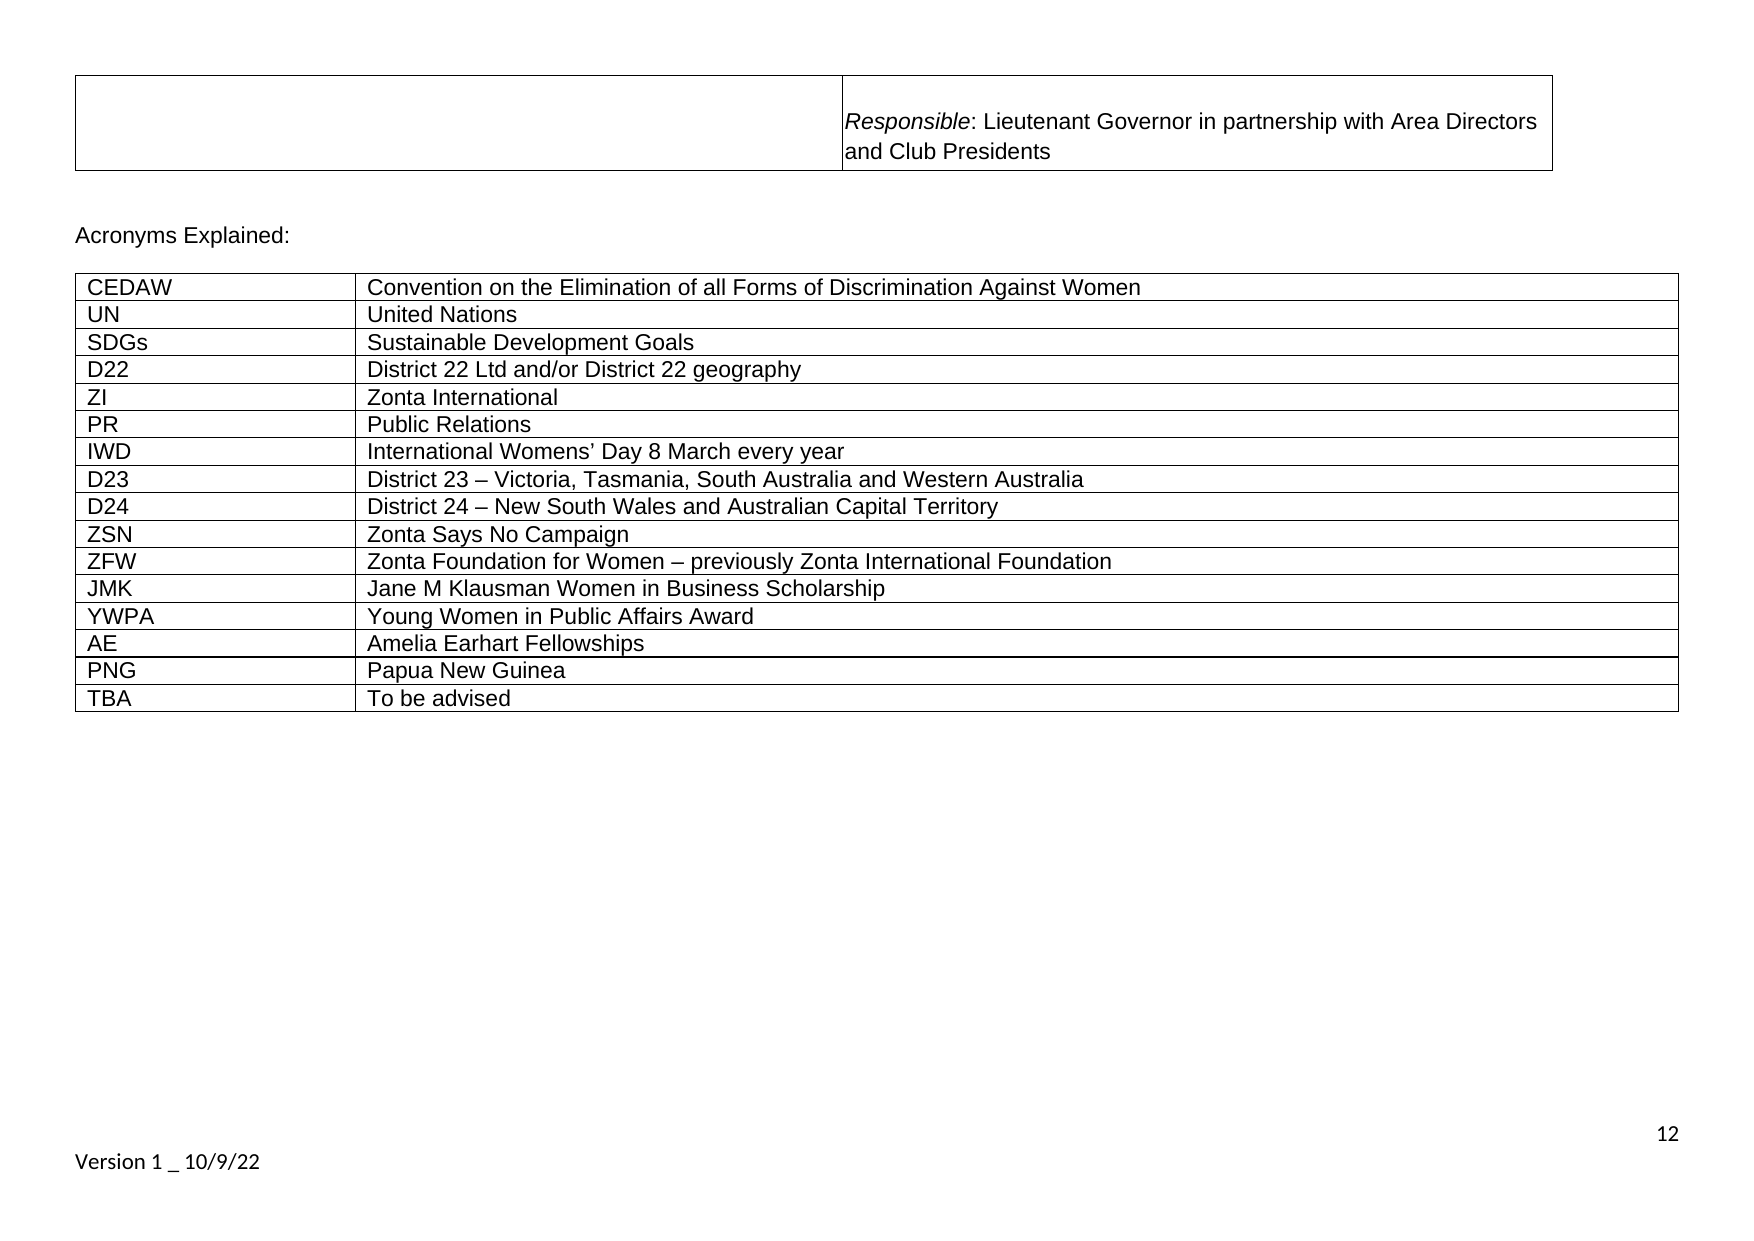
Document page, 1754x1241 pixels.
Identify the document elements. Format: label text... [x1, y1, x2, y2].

table_cell Sustainable Development Goals [356, 329, 1678, 355]
table_cell UN [76, 301, 355, 328]
table_cell D22 [76, 356, 355, 382]
table_cell TBA [76, 685, 355, 711]
table_cell ZI [76, 384, 355, 410]
table_cell Papua New Guinea [356, 658, 1678, 684]
table_cell Jane M Klausman Women in Business Scholarship [356, 575, 1678, 602]
text Acronyms Explained: [75, 222, 1679, 248]
table_cell Zonta Foundation for Women – previously Zonta International Foundation [356, 548, 1678, 574]
table_cell IWD [76, 438, 355, 465]
table_cell D23 [76, 466, 355, 492]
table_cell D24 [76, 493, 355, 519]
table_cell District 22 Ltd and/or District 22 geography [356, 356, 1678, 382]
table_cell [843, 76, 1552, 170]
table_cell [76, 76, 842, 170]
table_cell District 23 – Victoria, Tasmania, South Australia and Western Australia [356, 466, 1678, 492]
table_cell International Womens’ Day 8 March every year [356, 438, 1678, 465]
table_cell United Nations [356, 301, 1678, 328]
table_cell Public Relations [356, 411, 1678, 437]
table_cell ZFW [76, 548, 355, 574]
table_cell SDGs [76, 329, 355, 355]
table_cell AE [76, 630, 355, 656]
table_cell JMK [76, 575, 355, 602]
table_cell Zonta Says No Campaign [356, 521, 1678, 547]
table_cell Zonta International [356, 384, 1678, 410]
table_header CEDAW [76, 274, 355, 300]
table_cell Young Women in Public Affairs Award [356, 603, 1678, 629]
table_header Convention on the Elimination of all Forms of Discrimination Against Women [356, 274, 1678, 300]
table_cell District 24 – New South Wales and Australian Capital Territory [356, 493, 1678, 519]
table_cell To be advised [356, 685, 1678, 711]
table_cell PNG [76, 658, 355, 684]
table_cell PR [76, 411, 355, 437]
table_cell YWPA [76, 603, 355, 629]
table_cell Amelia Earhart Fellowships [356, 630, 1678, 656]
table_cell ZSN [76, 521, 355, 547]
